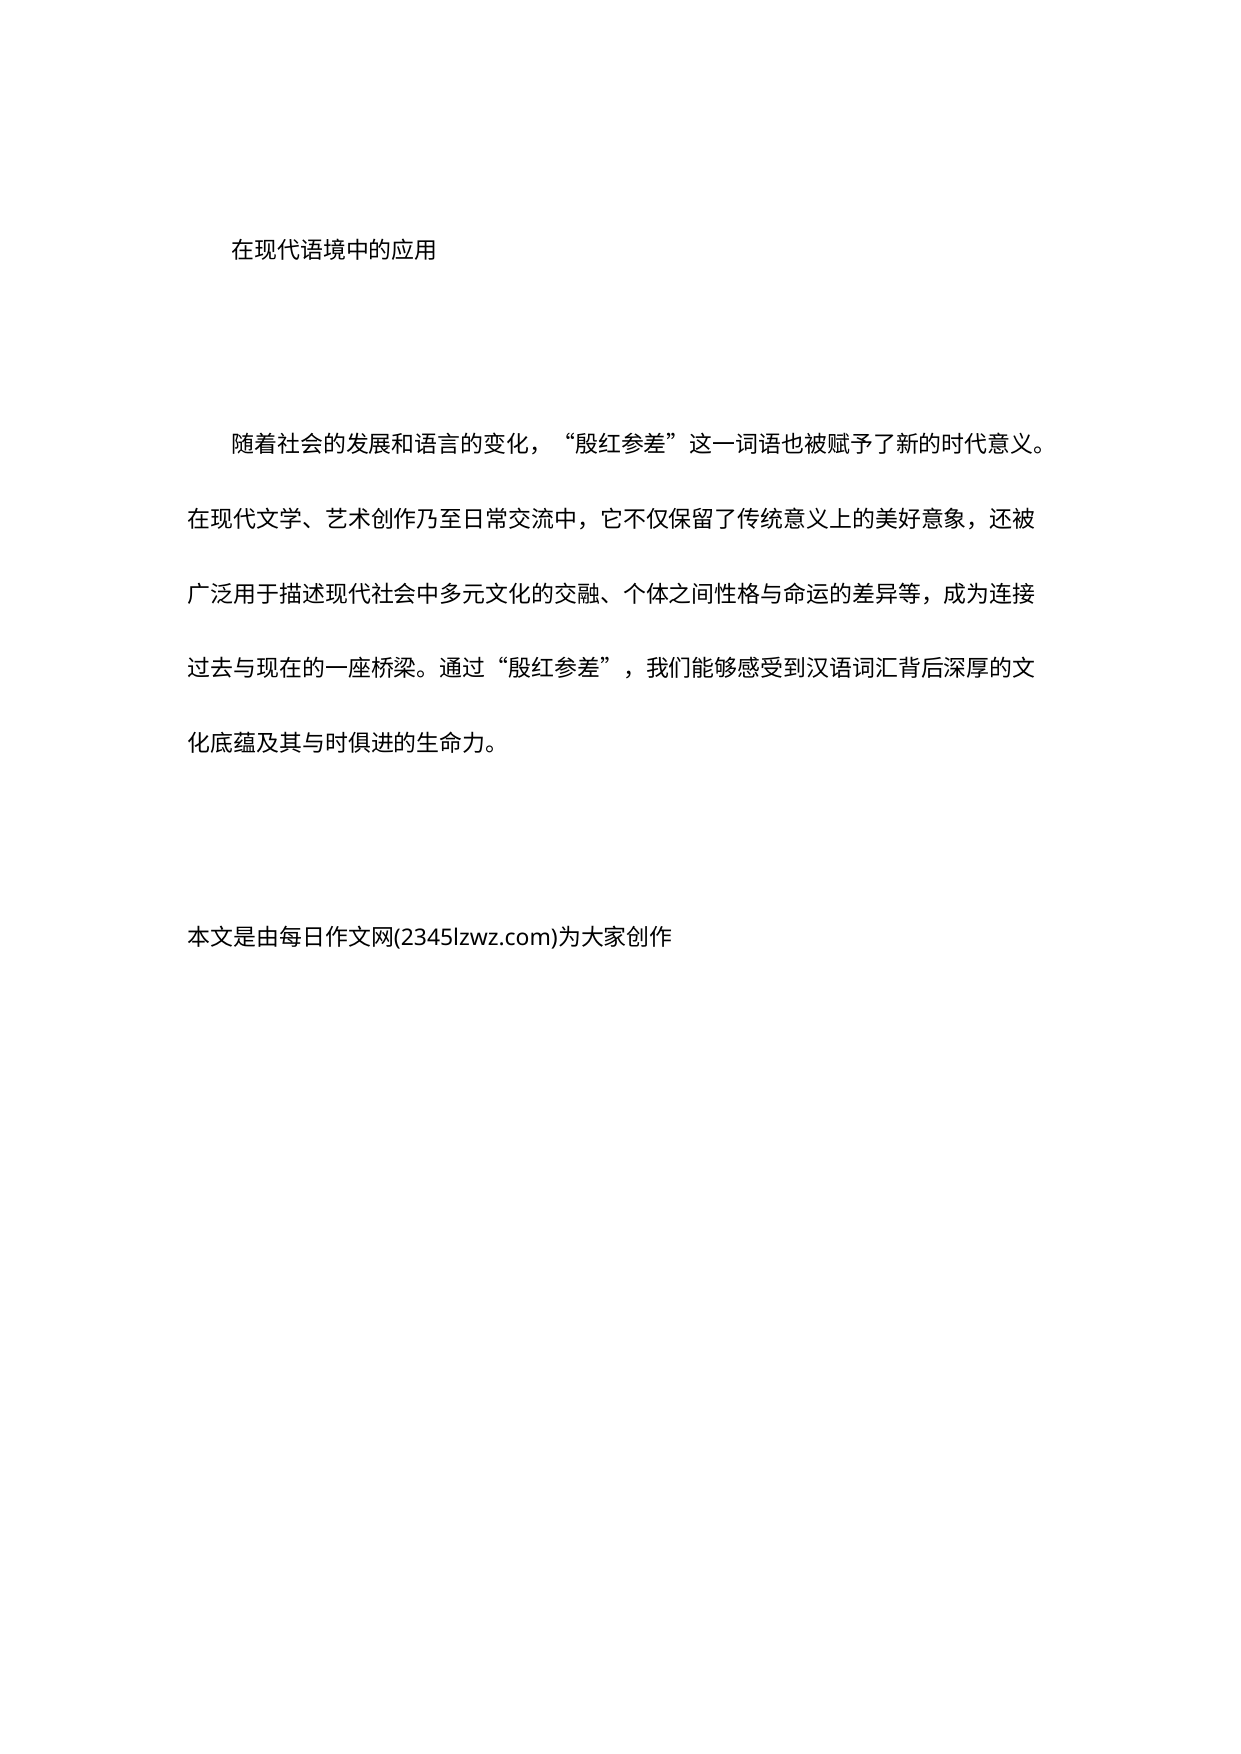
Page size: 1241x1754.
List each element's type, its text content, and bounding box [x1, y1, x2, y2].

text 随着社会的发展和语言的变化，“殷红参差”这一词语也被赋予了新的时代意义。在现代文学、艺术创作乃至日常交流中，它不仅保留了传统意义上的美好意象，还被广泛用于描述现代社会中多元文化的交融、个体之间性格与命运的差异等，成为连接过去与现在的一座桥梁。通过“殷红参差”，我们能够感受到汉语词汇背后深厚的文化底蕴及其与时俱进的生命力。 [187, 410, 1053, 774]
text 本文是由每日作文网(2345lzwz.com)为大家创作 [187, 903, 1053, 968]
text 在现代语境中的应用 [187, 216, 1053, 281]
